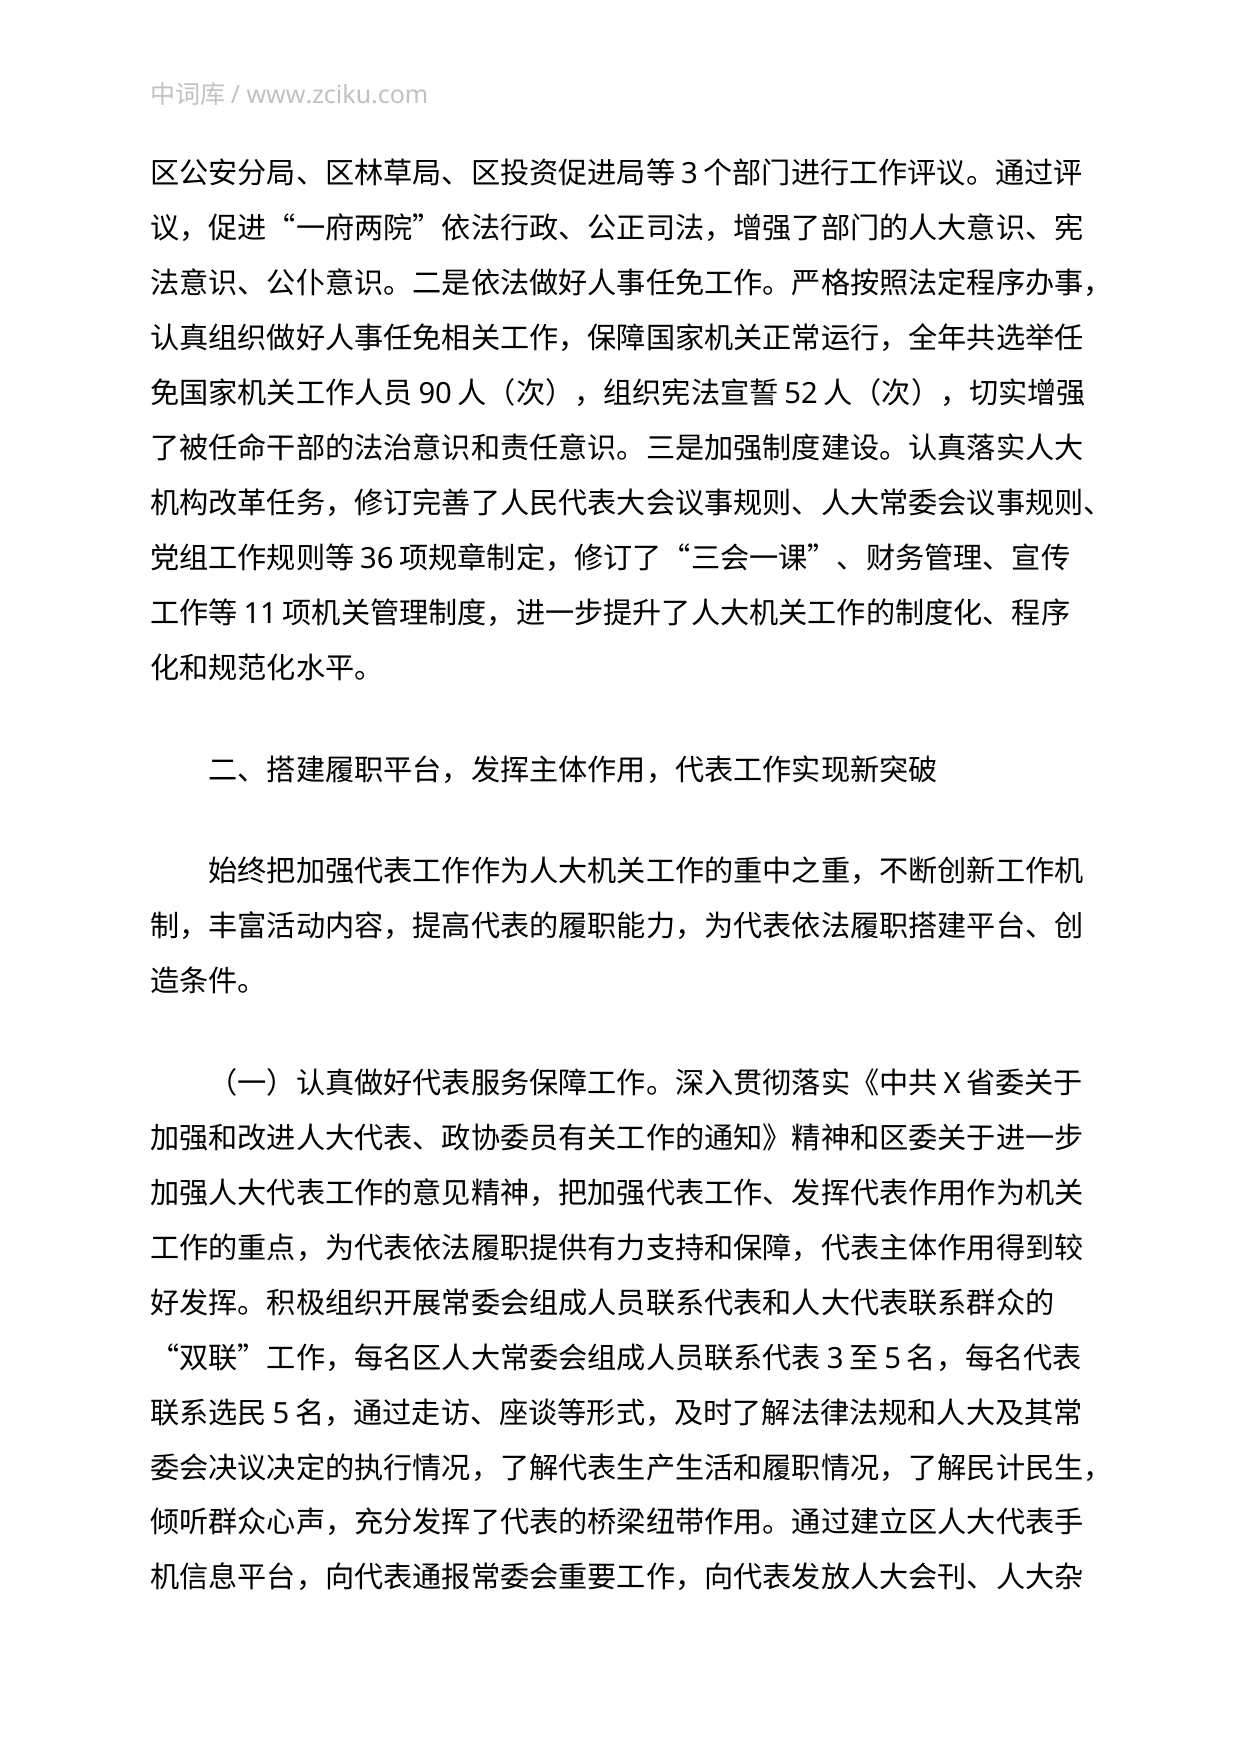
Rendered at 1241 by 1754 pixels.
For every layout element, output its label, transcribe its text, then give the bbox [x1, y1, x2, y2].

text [150, 1059, 1090, 1596]
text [150, 150, 1090, 687]
text 二、搭建履职平台，发挥主体作用，代表工作实现新突破 [150, 746, 1090, 788]
text 始终把加强代表工作作为人大机关工作的重中之重，不断创新工作机制，丰富活动内容，提高代表的履职能力，为代表依法履职搭建平台、创造条件。 [150, 848, 1090, 1000]
